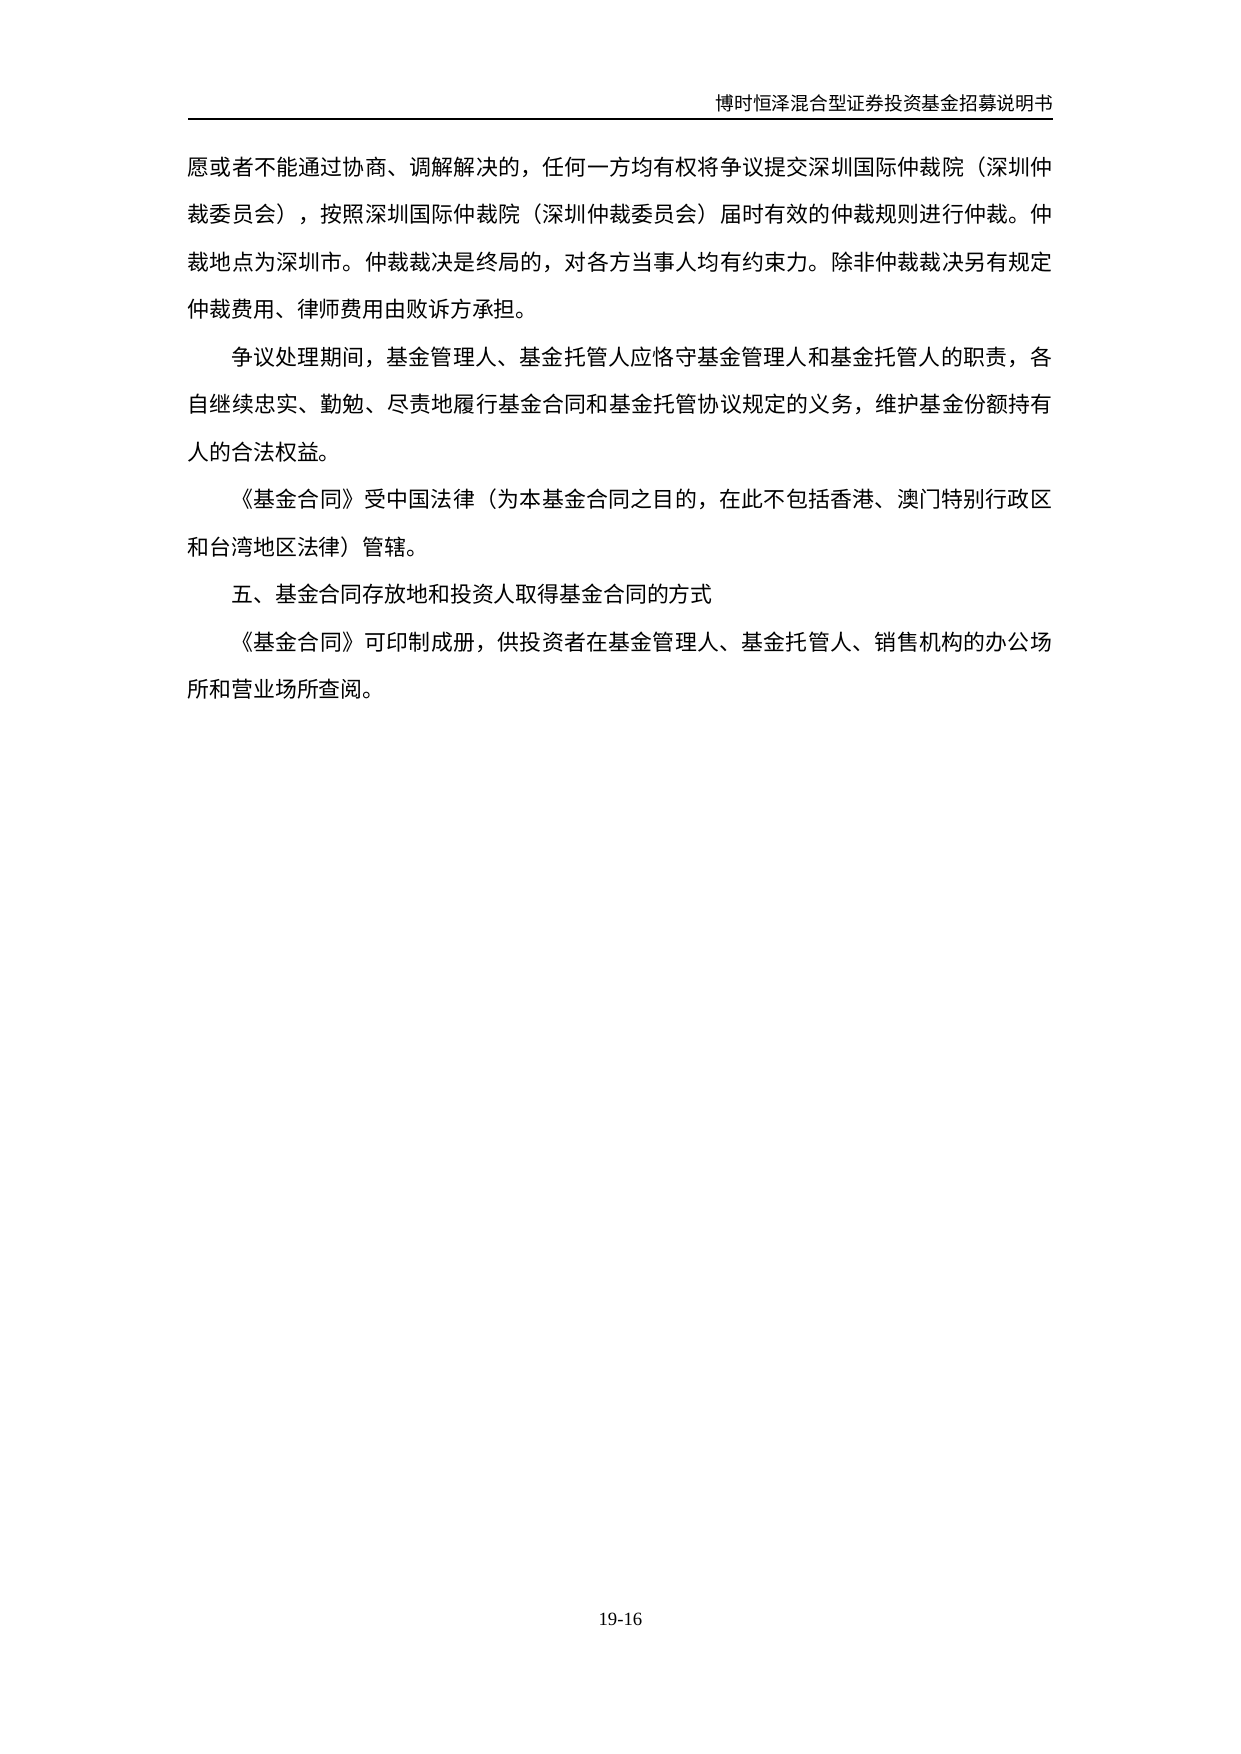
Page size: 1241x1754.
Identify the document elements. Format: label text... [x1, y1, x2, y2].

text 《基金合同》受中国法律（为本基金合同之目的，在此不包括香港、澳门特别行政区和台湾地区法律）管辖。 [187, 482, 1053, 562]
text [187, 150, 1053, 324]
text 争议处理期间，基金管理人、基金托管人应恪守基金管理人和基金托管人的职责，各自继续忠实、勤勉、尽责地履行基金合同和基金托管协议规定的义务，维护基金份额持有人的合法权益。 [187, 340, 1053, 467]
text 《基金合同》可印制成册，供投资者在基金管理人、基金托管人、销售机构的办公场所和营业场所查阅。 [187, 625, 1053, 704]
text 五、基金合同存放地和投资人取得基金合同的方式 [187, 577, 1053, 609]
